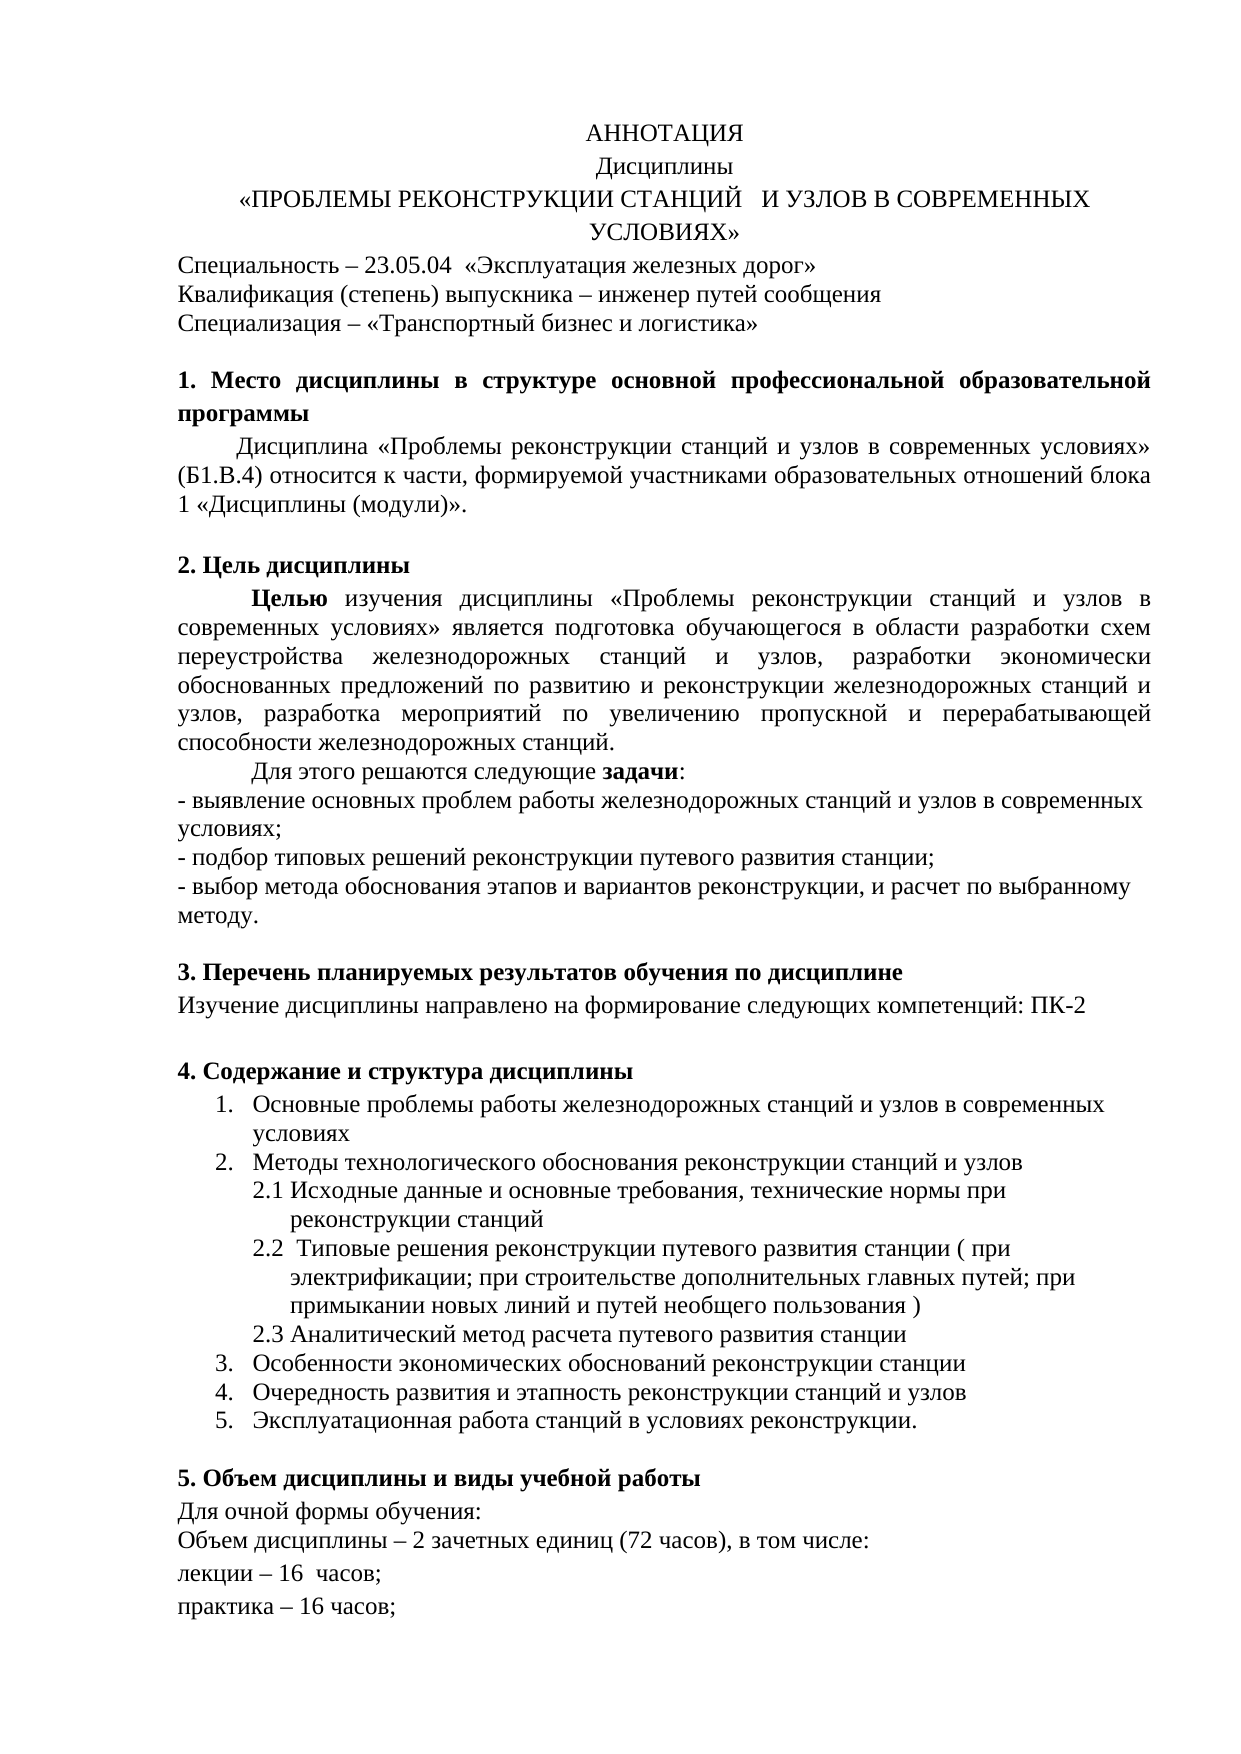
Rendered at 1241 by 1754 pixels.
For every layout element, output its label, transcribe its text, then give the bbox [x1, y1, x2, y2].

text Изучение дисциплины направлено на формирование следующих компетенций: ПК-2 [177, 990, 1152, 1019]
list Очередность развития и этапность реконструкции станций и узлов [215, 1377, 1152, 1406]
text Специальность – 23.05.04 «Эксплуатация железных дорог» [177, 250, 1152, 279]
text Специализация – «Транспортный бизнес и логистика» [177, 308, 1152, 336]
list Эксплуатационная работа станций в условиях реконструкции. [215, 1406, 1152, 1434]
text АННОТАЦИЯ [177, 118, 1152, 147]
list Типовые решения реконструкции путевого развития станции ( при электрификации; при строительстве дополнительных главных путей; при примыкании новых линий и путей необщего пользования ) [252, 1233, 1152, 1319]
text 3. Перечень планируемых результатов обучения по дисциплине [177, 957, 1152, 986]
text Для этого решаются следующие задачи: [177, 756, 1152, 785]
list Исходные данные и основные требования, технические нормы при реконструкции станций [252, 1176, 1152, 1233]
text - выбор метода обоснования этапов и вариантов реконструкции, и расчет по выбранному методу. [177, 871, 1152, 928]
text Дисциплины [177, 151, 1152, 180]
list Аналитический метод расчета путевого развития станции [252, 1319, 1152, 1348]
list Методы технологического обоснования реконструкции станций и узлов [215, 1147, 1152, 1176]
text 1. Место дисциплины в структуре основной профессиональной образовательной программы [177, 365, 1152, 427]
text Дисциплина «Проблемы реконструкции станций и узлов в современных условиях» (Б1.В.4) относится к части, формируемой участниками образовательных отношений блока 1 «Дисциплины (модули)». [177, 431, 1152, 517]
list Особенности экономических обоснований реконструкции станции [215, 1348, 1152, 1377]
text Для очной формы обучения: [177, 1496, 1152, 1525]
text 2. Цель дисциплины [177, 551, 1152, 579]
text 5. Объем дисциплины и виды учебной работы [177, 1463, 1152, 1492]
text Объем дисциплины – 2 зачетных единиц (72 часов), в том числе: [177, 1525, 1152, 1554]
text - подбор типовых решений реконструкции путевого развития станции; [177, 842, 1152, 871]
text Квалификация (степень) выпускника – инженер путей сообщения [177, 279, 1152, 308]
text практика – 16 часов; [177, 1591, 1152, 1620]
text - выявление основных проблем работы железнодорожных станций и узлов в современных условиях; [177, 785, 1152, 842]
list Основные проблемы работы железнодорожных станций и узлов в современных условиях [215, 1089, 1152, 1147]
text 4. Содержание и структура дисциплины [177, 1056, 1152, 1085]
text Целью изучения дисциплины «Проблемы реконструкции станций и узлов в современных условиях» является подготовка обучающегося в области разработки схем переустройства железнодорожных станций и узлов, разработки экономически обоснованных предложений по развитию и реконструкции железнодорожных станций и узлов, разработка мероприятий по увеличению пропускной и перерабатывающей способности железнодорожных станций. [177, 583, 1152, 756]
text лекции – 16 часов; [177, 1558, 1152, 1587]
text «ПРОБЛЕМЫ РЕКОНСТРУКЦИИ СТАНЦИЙ И УЗЛОВ В СОВРЕМЕННЫХ УСЛОВИЯХ» [177, 184, 1152, 246]
